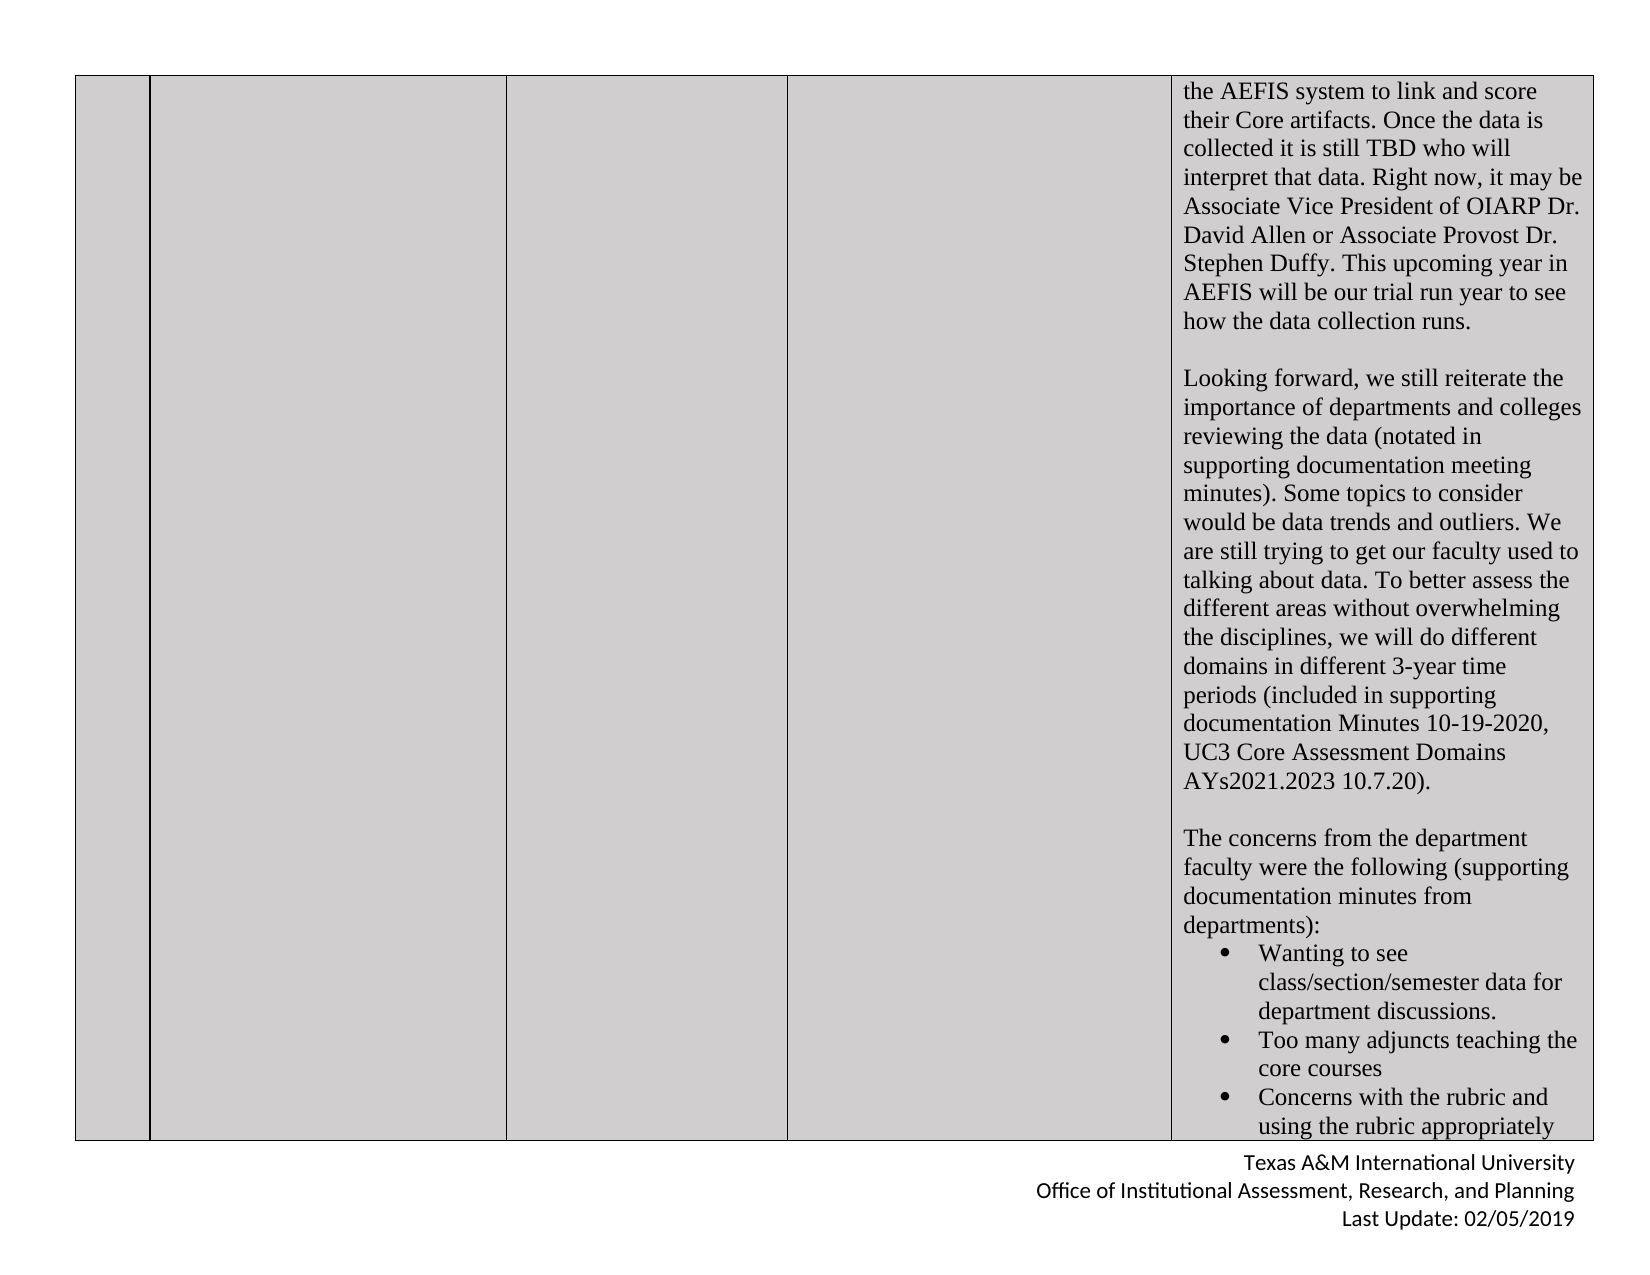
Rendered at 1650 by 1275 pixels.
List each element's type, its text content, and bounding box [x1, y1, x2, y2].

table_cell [788, 76, 1171, 1140]
table_cell 3 [76, 76, 149, 1140]
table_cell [1172, 76, 1593, 1140]
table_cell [151, 76, 506, 1140]
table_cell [507, 76, 787, 1140]
